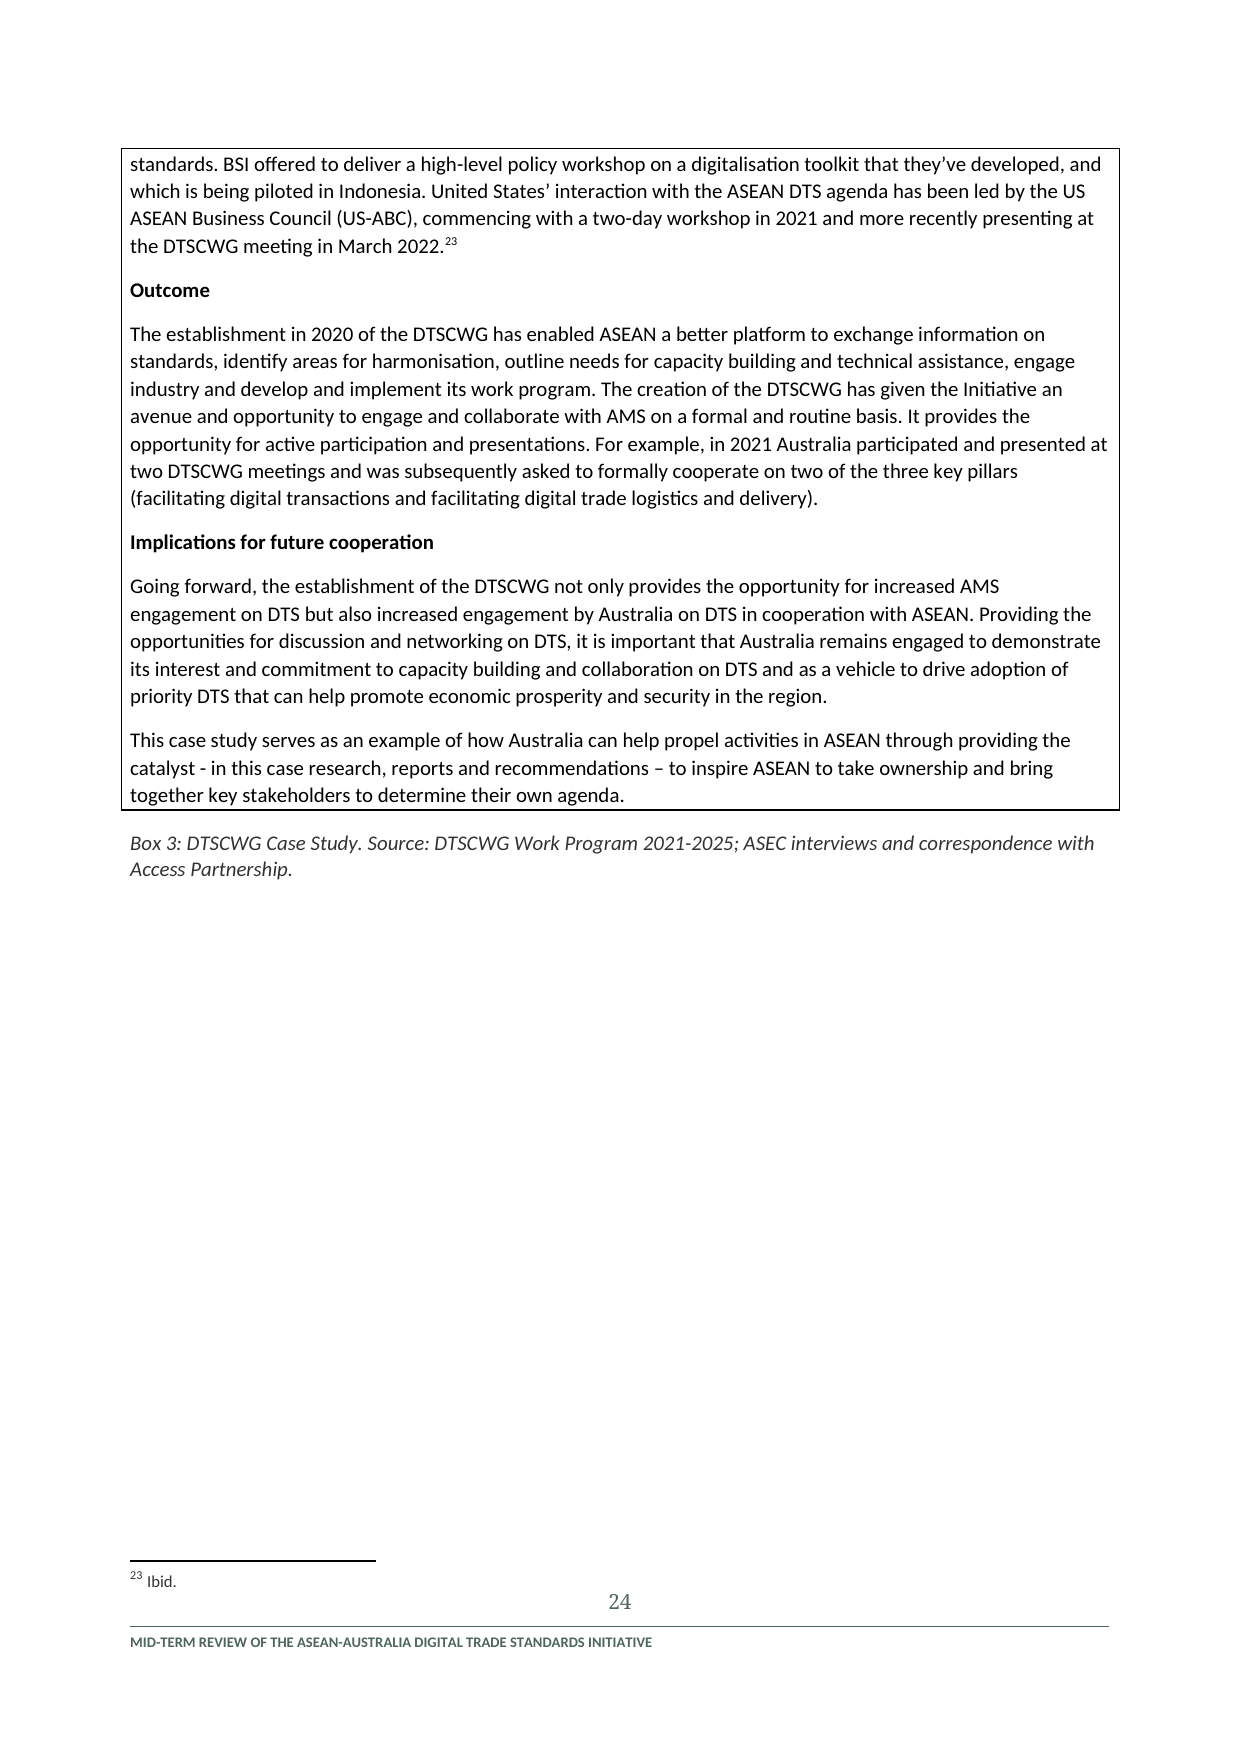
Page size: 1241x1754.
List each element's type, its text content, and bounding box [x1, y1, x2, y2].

text Implications for future cooperation [122, 526, 1119, 555]
text Outcome [122, 274, 1119, 302]
text The establishment in 2020 of the DTSCWG has enabled ASEAN a better platform to exchange information on standards, identify areas for harmonisation, outline needs for capacity building and technical assistance, engage industry and develop and implement its work program. The creation of the DTSCWG has given the Initiative an avenue and opportunity to engage and collaborate with AMS on a formal and routine basis. It provides the opportunity for active participation and presentations. For example, in 2021 Australia participated and presented at two DTSCWG meetings and was subsequently asked to formally cooperate on two of the three key pillars (facilitating digital transactions and facilitating digital trade logistics and delivery). [122, 318, 1119, 511]
text Going forward, the establishment of the DTSCWG not only provides the opportunity for increased AMS engagement on DTS but also increased engagement by Australia on DTS in cooperation with ASEAN. Providing the opportunities for discussion and networking on DTS, it is important that Australia remains engaged to demonstrate its interest and commitment to capacity building and collaboration on DTS and as a vehicle to drive adoption of priority DTS that can help promote economic prosperity and security in the region. [122, 571, 1119, 709]
text This case study serves as an example of how Australia can help propel activities in ASEAN through providing the catalyst - in this case research, reports and recommendations – to inspire ASEAN to take ownership and bring together key stakeholders to determine their own agenda. [122, 724, 1119, 809]
text Box 3: DTSCWG Case Study. Source: DTSCWG Work Program 2021-2025; ASEC interviews and correspondence with Access Partnership. [130, 829, 1110, 881]
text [122, 149, 1119, 258]
